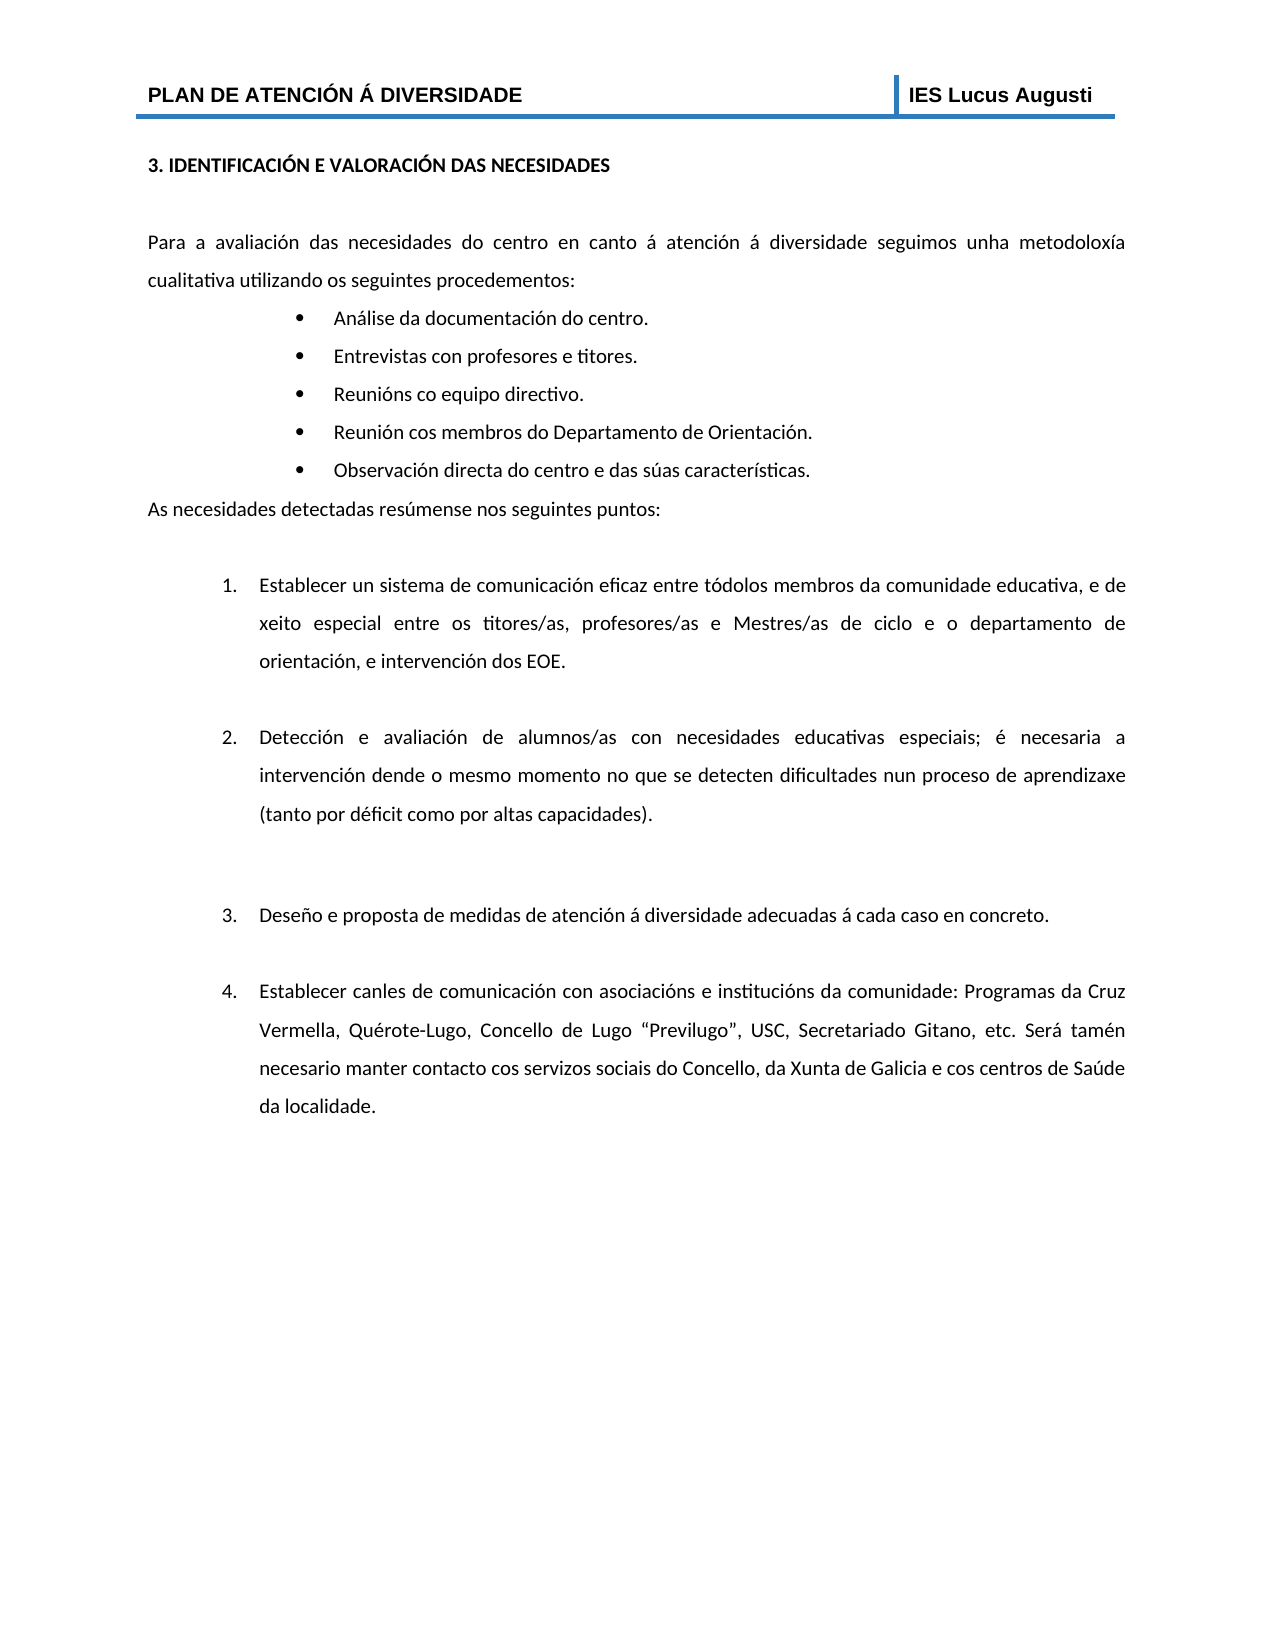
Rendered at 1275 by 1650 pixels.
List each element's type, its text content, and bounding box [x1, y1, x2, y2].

list Entrevistas con profesores e titores. [296, 343, 1127, 369]
list Establecer canles de comunicación con asociacións e institucións da comunidade: Programas da Cruz Vermella, Quérote-Lugo, Concello de Lugo “Previlugo”, USC, Secretariado Gitano, etc. Será tamén necesario manter contacto cos servizos sociais do Concello, da Xunta de Galicia e cos centros de Saúde da localidade. [222, 979, 1127, 1118]
list Detección e avaliación de alumnos/as con necesidades educativas especiais; é necesaria a intervención dende o mesmo momento no que se detecten dificultades nun proceso de aprendizaxe (tanto por déficit como por altas capacidades). [222, 724, 1127, 826]
list Reunións co equipo directivo. [296, 381, 1127, 407]
list Establecer un sistema de comunicación eficaz entre tódolos membros da comunidade educativa, e de xeito especial entre os titores/as, profesores/as e Mestres/as de ciclo e o departamento de orientación, e intervención dos EOE. [222, 572, 1127, 674]
text 3. IDENTIFICACIÓN E VALORACIÓN DAS NECESIDADES [148, 153, 1127, 178]
list Deseño e proposta de medidas de atención á diversidade adecuadas á cada caso en concreto. [222, 902, 1127, 928]
text As necesidades detectadas resúmense nos seguintes puntos: [148, 496, 1127, 521]
list Reunión cos membros do Departamento de Orientación. [296, 419, 1127, 445]
list Observación directa do centro e das súas características. [296, 458, 1127, 483]
list Análise da documentación do centro. [296, 305, 1127, 331]
text Para a avaliación das necesidades do centro en canto á atención á diversidade seguimos unha metodoloxía cualitativa utilizando os seguintes procedementos: [148, 229, 1127, 292]
